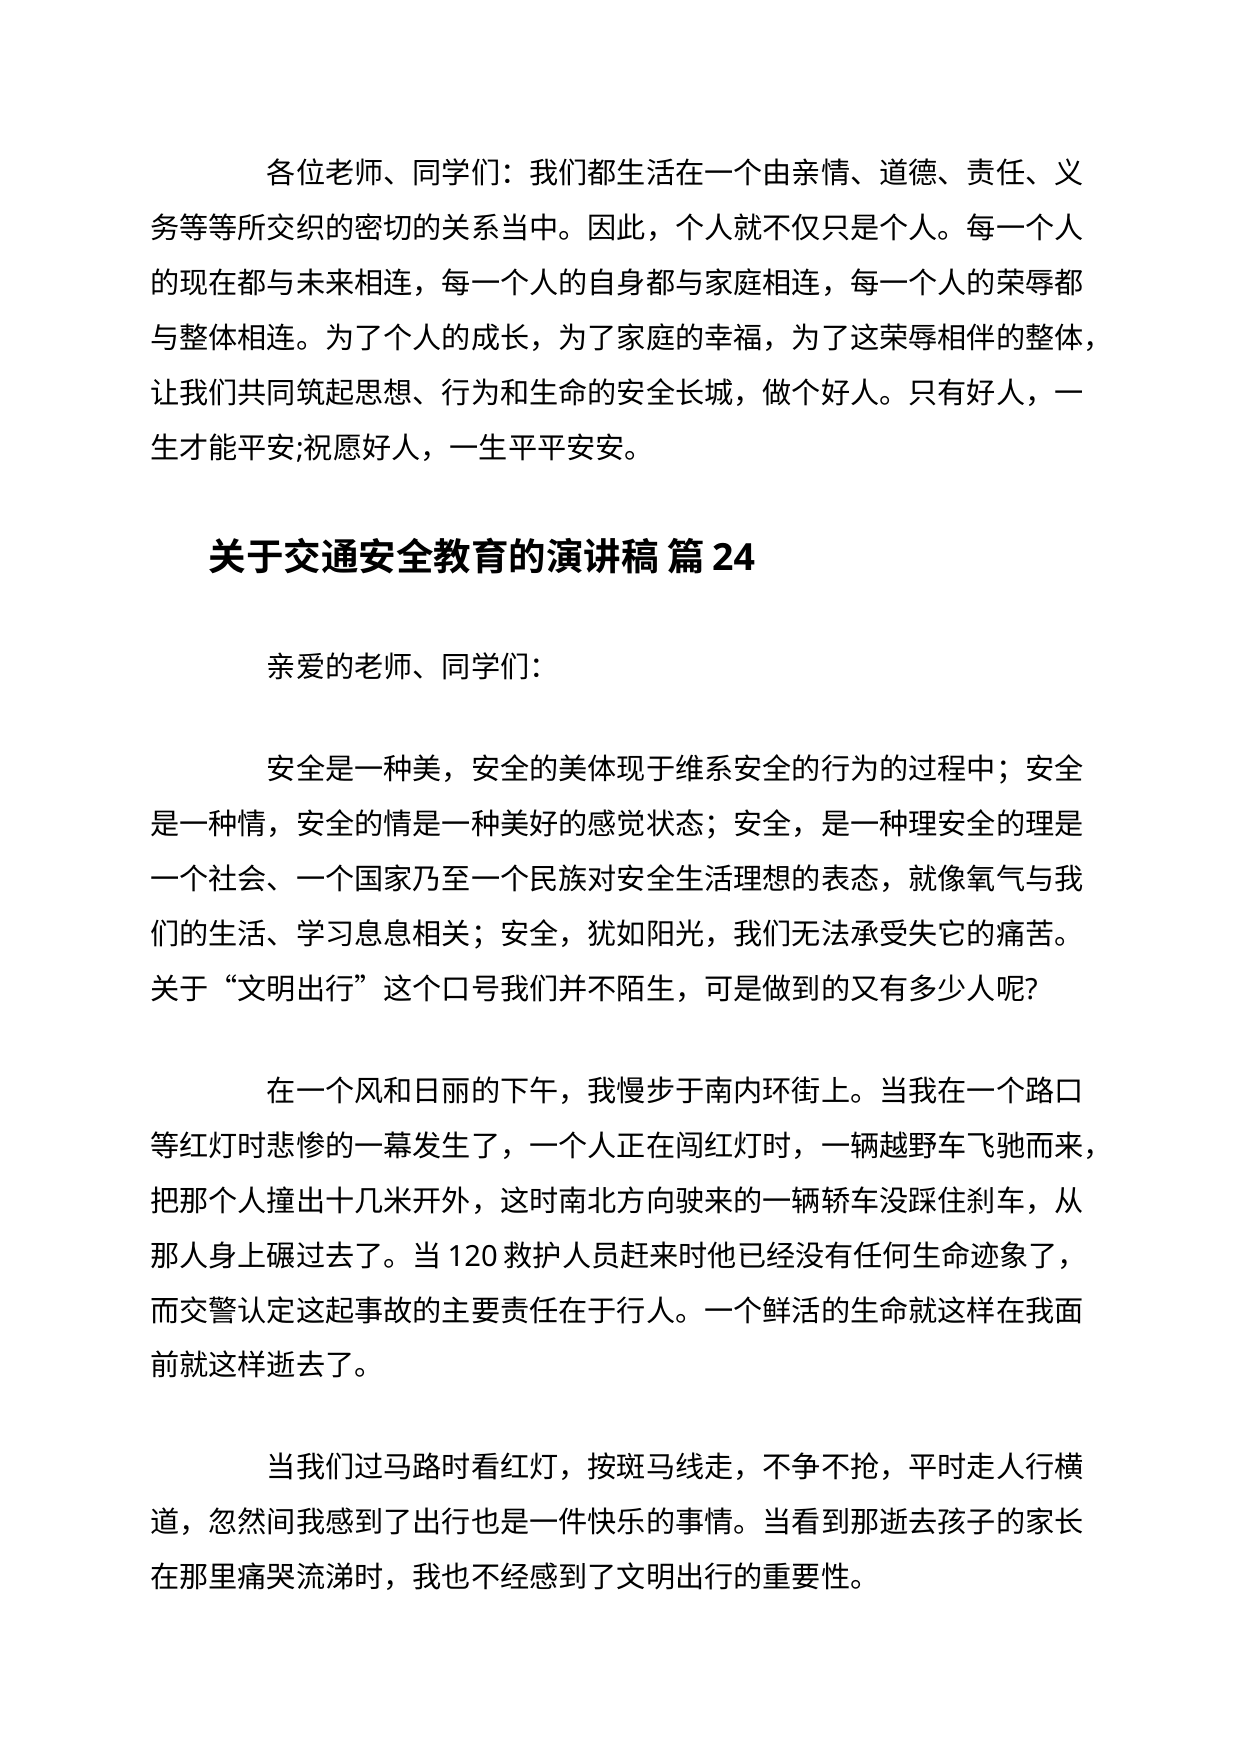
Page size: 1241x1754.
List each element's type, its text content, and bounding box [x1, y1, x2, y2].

text 当我们过马路时看红灯，按斑马线走，不争不抢，平时走人行横道，忽然间我感到了出行也是一件快乐的事情。当看到那逝去孩子的家长在那里痛哭流涕时，我也不经感到了文明出行的重要性。 [150, 1444, 1090, 1596]
text 亲爱的老师、同学们： [150, 644, 1090, 686]
text 各位老师、同学们：我们都生活在一个由亲情、道德、责任、义务等等所交织的密切的关系当中。因此，个人就不仅只是个人。每一个人的现在都与未来相连，每一个人的自身都与家庭相连，每一个人的荣辱都与整体相连。为了个人的成长，为了家庭的幸福，为了这荣辱相伴的整体，让我们共同筑起思想、行为和生命的安全长城，做个好人。只有好人，一生才能平安;祝愿好人，一生平平安安。 [150, 150, 1090, 467]
text 关于交通安全教育的演讲稿 篇24 [150, 526, 1090, 581]
text 安全是一种美，安全的美体现于维系安全的行为的过程中；安全是一种情，安全的情是一种美好的感觉状态；安全，是一种理安全的理是一个社会、一个国家乃至一个民族对安全生活理想的表态，就像氧气与我们的生活、学习息息相关；安全，犹如阳光，我们无法承受失它的痛苦。关于“文明出行”这个口号我们并不陌生，可是做到的又有多少人呢? [150, 746, 1090, 1008]
text 在一个风和日丽的下午，我慢步于南内环街上。当我在一个路口等红灯时悲惨的一幕发生了，一个人正在闯红灯时，一辆越野车飞驰而来，把那个人撞出十几米开外，这时南北方向驶来的一辆轿车没踩住刹车，从那人身上碾过去了。当120救护人员赶来时他已经没有任何生命迹象了，而交警认定这起事故的主要责任在于行人。一个鲜活的生命就这样在我面前就这样逝去了。 [150, 1067, 1090, 1384]
